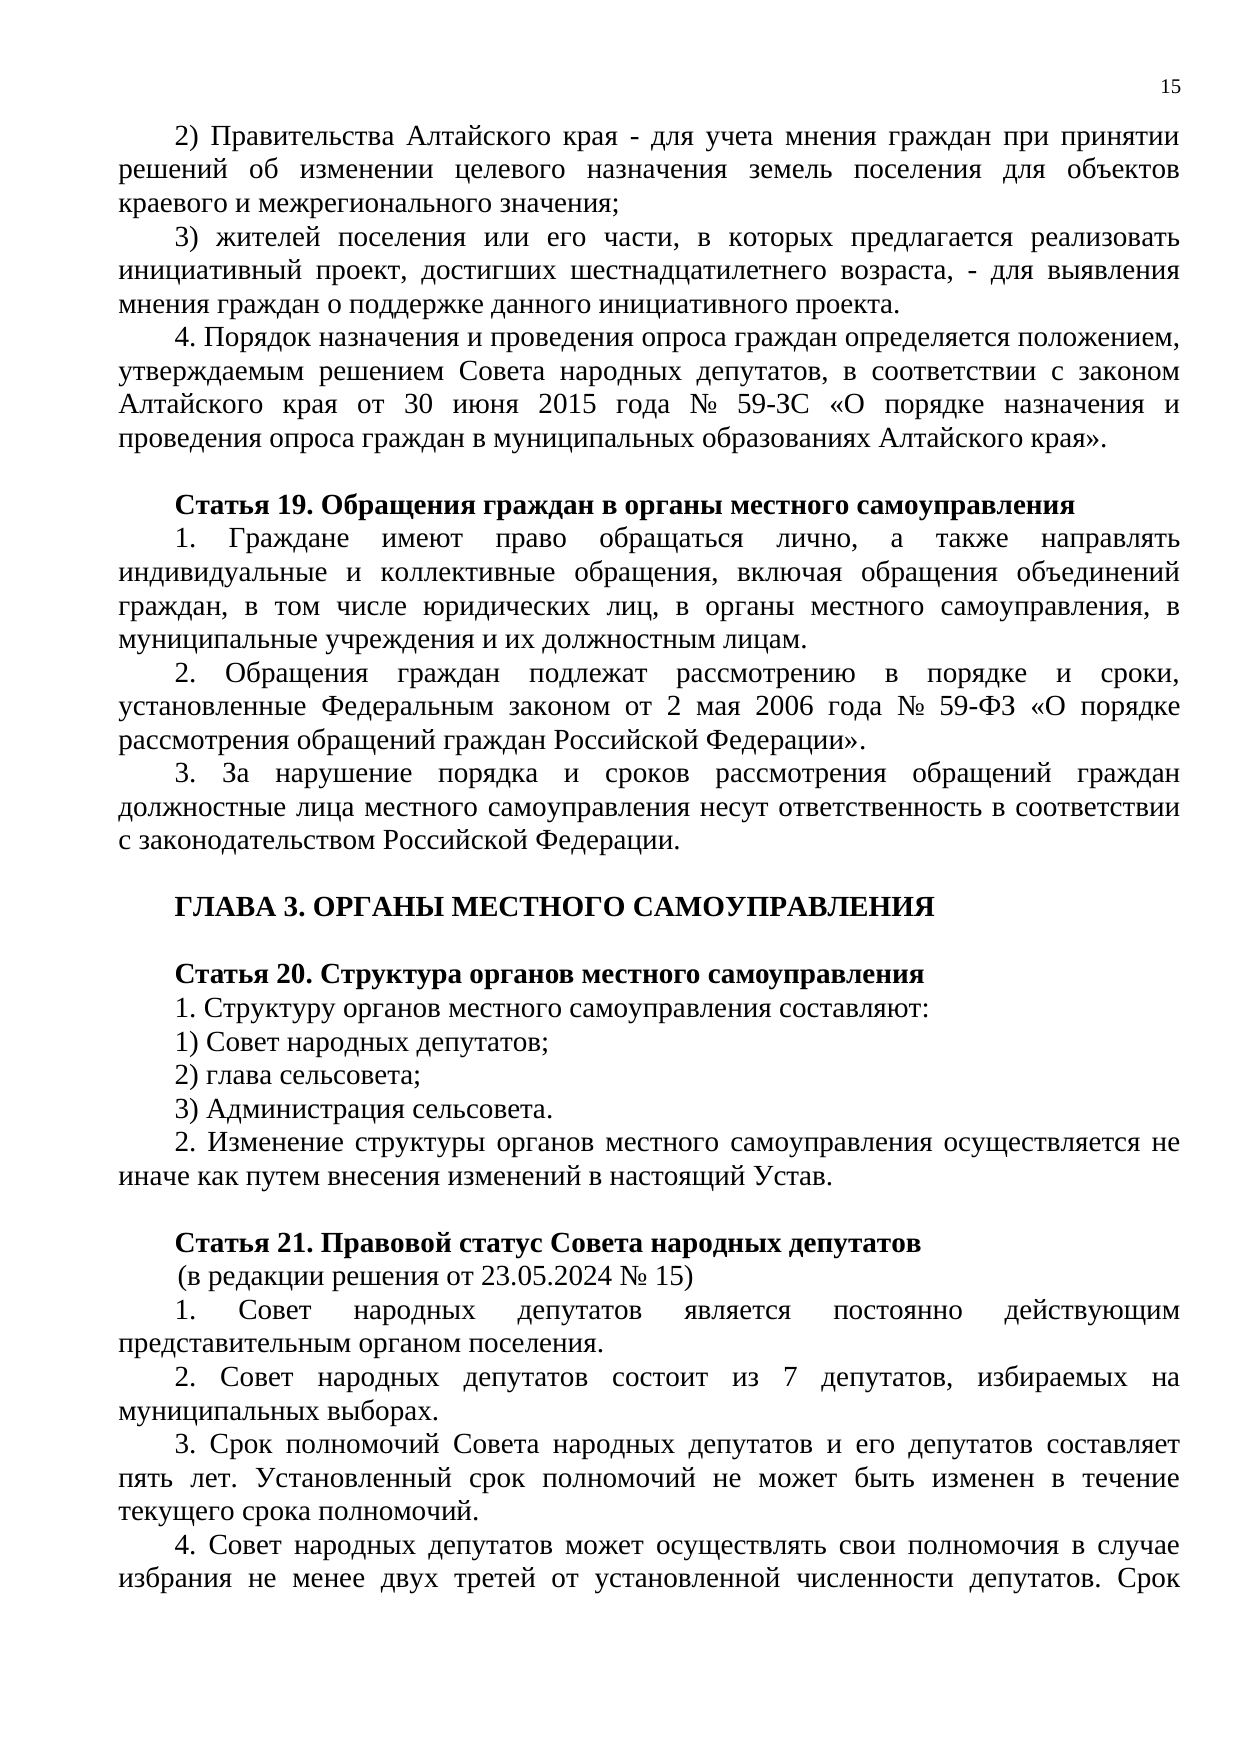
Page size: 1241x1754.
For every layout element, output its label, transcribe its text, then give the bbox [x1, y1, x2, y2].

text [118, 1527, 1181, 1594]
text 1) Совет народных депутатов; [118, 1024, 1181, 1057]
text Статья 19. Обращения граждан в органы местного самоуправления [118, 487, 1181, 521]
text 2. Совет народных депутатов состоит из 7 депутатов, избираемых на муниципальных выборах. [118, 1359, 1181, 1426]
text 1. Граждане имеют право обращаться лично, а также направлять индивидуальные и коллективные обращения, включая обращения объединений граждан, в том числе юридических лиц, в органы местного самоуправления, в муниципальные учреждения и их должностным лицам. [118, 521, 1181, 655]
text 4. Порядок назначения и проведения опроса граждан определяется положением, утверждаемым решением Совета народных депутатов, в соответствии с законом Алтайского края от 30 июня 2015 года № 59-ЗС «О порядке назначения и проведения опроса граждан в муниципальных образованиях Алтайского края». [118, 319, 1181, 453]
text 1. Структуру органов местного самоуправления составляют: [118, 990, 1181, 1024]
text 3) жителей поселения или его части, в которых предлагается реализовать инициативный проект, достигших шестнадцатилетнего возраста, - для выявления мнения граждан о поддержке данного инициативного проекта. [118, 219, 1181, 319]
text 2) Правительства Алтайского края - для учета мнения граждан при принятии решений об изменении целевого назначения земель поселения для объектов краевого и межрегионального значения; [118, 118, 1181, 219]
text 1. Совет народных депутатов является постоянно действующим представительным органом поселения. [118, 1292, 1181, 1359]
subtitle ГЛАВА 3. ОРГАНЫ МЕСТНОГО САМОУПРАВЛЕНИЯ [118, 889, 1181, 923]
text 2. Обращения граждан подлежат рассмотрению в порядке и сроки, установленные Федеральным законом от 2 мая 2006 года № 59-ФЗ «О порядке рассмотрения обращений граждан Российской Федерации». [118, 655, 1181, 755]
subtitle Статья 20. Структура органов местного самоуправления [118, 957, 1181, 990]
text 2) глава сельсовета; [118, 1057, 1181, 1091]
text 2. Изменение структуры органов местного самоуправления осуществляется не иначе как путем внесения изменений в настоящий Устав. [118, 1124, 1181, 1191]
text 3. Срок полномочий Совета народных депутатов и его депутатов составляет пять лет. Установленный срок полномочий не может быть изменен в течение текущего срока полномочий. [118, 1426, 1181, 1527]
text 3. За нарушение порядка и сроков рассмотрения обращений граждан должностные лица местного самоуправления несут ответственность в соответствии с законодательством Российской Федерации. [118, 755, 1181, 856]
text 3) Администрация сельсовета. [118, 1091, 1181, 1124]
subtitle Статья 21. Правовой статус Совета народных депутатов [118, 1225, 1181, 1258]
text (в редакции решения от 23.05.2024 № 15) [118, 1258, 1181, 1292]
